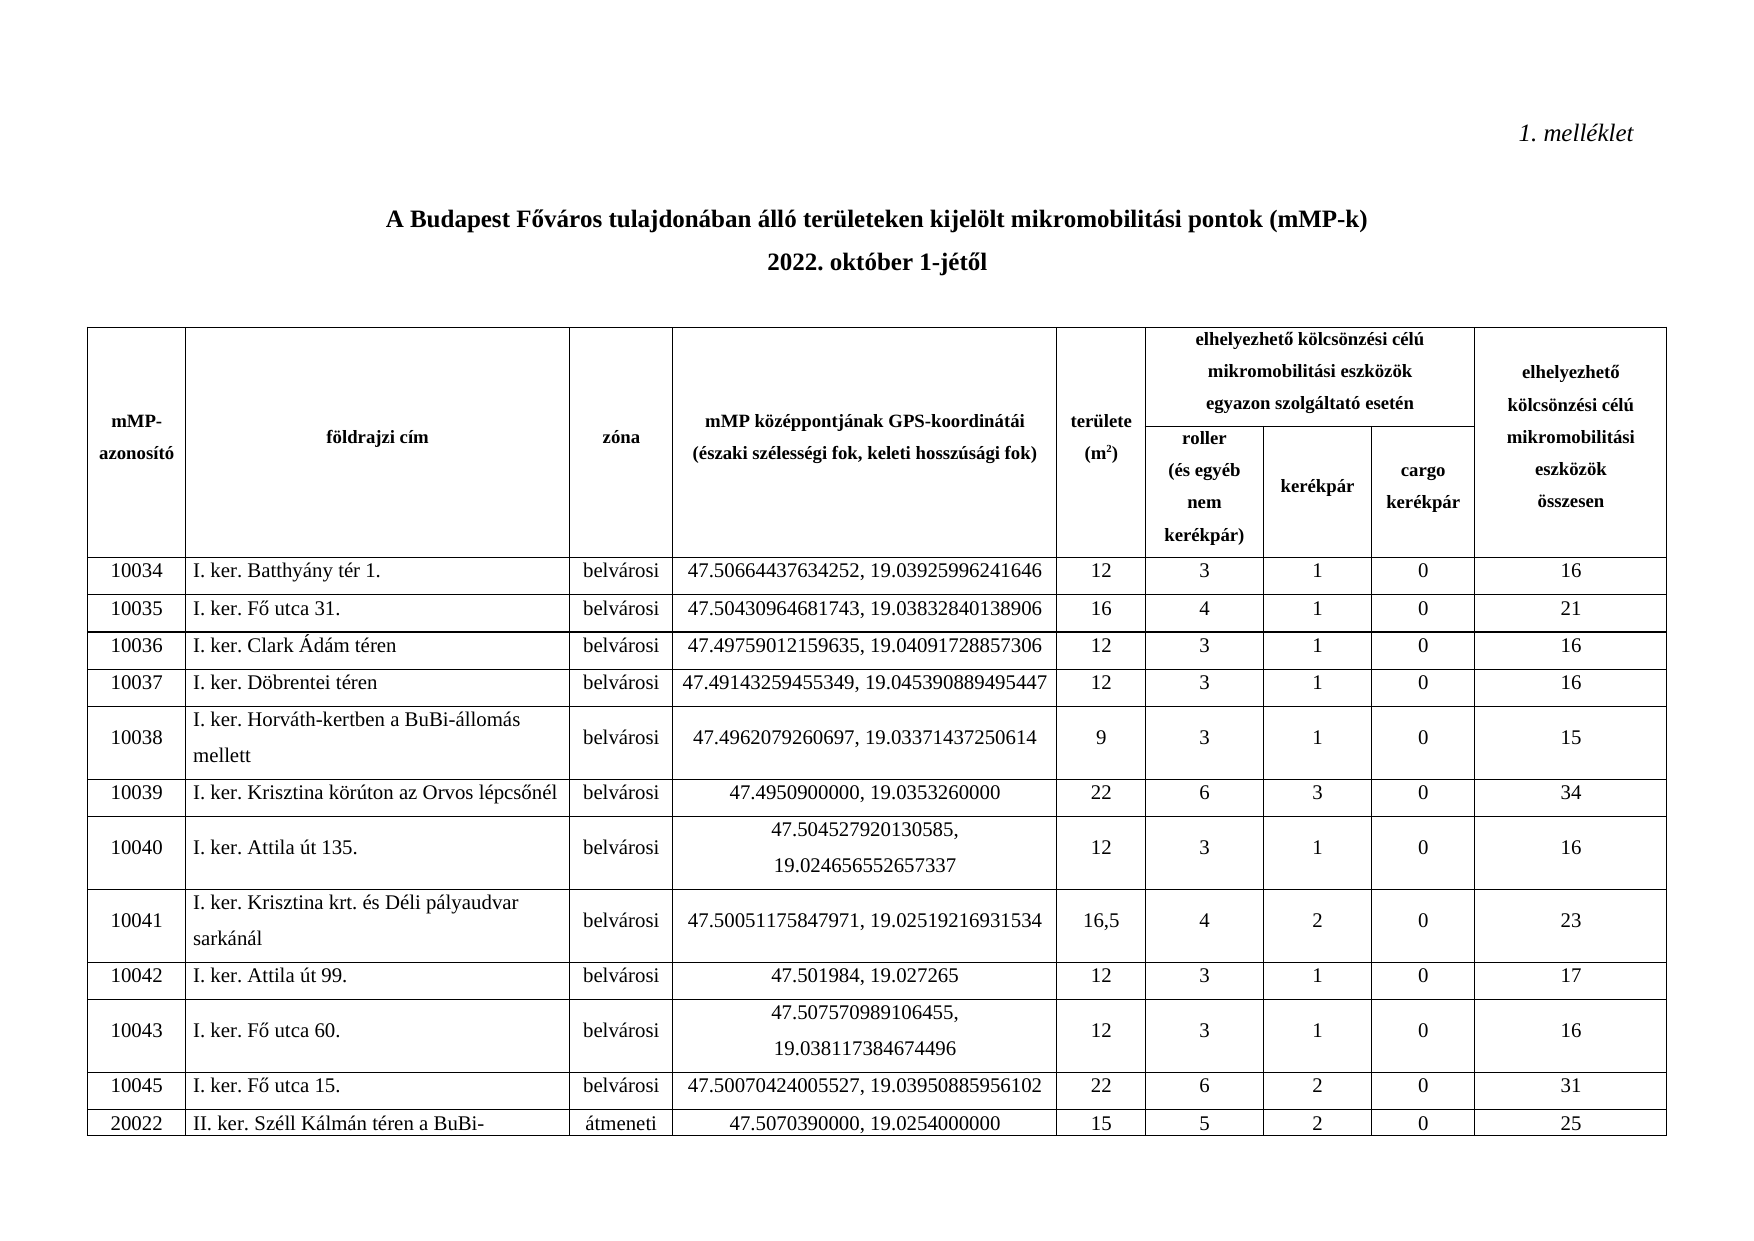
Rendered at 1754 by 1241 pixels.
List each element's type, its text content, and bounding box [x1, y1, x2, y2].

table_cell belvárosi [570, 558, 672, 594]
table_cell 1 [1264, 1000, 1371, 1072]
table_cell 1 [1264, 963, 1371, 999]
table_cell 10042 [88, 963, 185, 999]
table_cell 10038 [88, 707, 185, 779]
table_cell 47.50430964681743, 19.03832840138906 [673, 595, 1056, 631]
table_cell 10039 [88, 780, 185, 816]
table_cell 0 [1372, 558, 1474, 594]
table_cell 47.501984, 19.027265 [673, 963, 1056, 999]
table_header földrajzi cím [186, 328, 569, 557]
table_cell cargo kerékpár [1372, 427, 1474, 557]
table_cell 47.5070390000, 19.0254000000 [673, 1110, 1056, 1134]
table_cell I. ker. Horváth-kertben a BuBi-állomás mellett [186, 707, 569, 779]
table_cell 1 [1264, 633, 1371, 668]
table_cell 0 [1372, 963, 1474, 999]
table_cell 1 [1264, 595, 1371, 631]
table_cell 5 [1146, 1110, 1263, 1134]
table_cell 12 [1057, 963, 1145, 999]
table_cell I. ker. Attila út 99. [186, 963, 569, 999]
table_cell 47.50070424005527, 19.03950885956102 [673, 1073, 1056, 1109]
table_cell 15 [1057, 1110, 1145, 1134]
table_cell 47.49143259455349, 19.045390889495447 [673, 670, 1056, 706]
table_cell átmeneti [570, 1110, 672, 1134]
table_cell 16 [1475, 633, 1666, 668]
table_cell 17 [1475, 963, 1666, 999]
table_cell 16 [1475, 1000, 1666, 1072]
table_cell 0 [1372, 817, 1474, 889]
table_cell 10041 [88, 890, 185, 962]
table_cell 34 [1475, 780, 1666, 816]
table_cell 3 [1146, 817, 1263, 889]
table_cell 3 [1146, 670, 1263, 706]
table_cell belvárosi [570, 670, 672, 706]
table_cell 0 [1372, 670, 1474, 706]
table_cell belvárosi [570, 780, 672, 816]
table_cell 1 [1264, 558, 1371, 594]
table_cell 1 [1264, 707, 1371, 779]
table_cell 0 [1372, 890, 1474, 962]
table_cell I. ker. Attila út 135. [186, 817, 569, 889]
table_cell II. ker. Széll Kálmán téren a BuBi-állomásnál [186, 1110, 569, 1134]
table_cell 4 [1146, 890, 1263, 962]
table_cell belvárosi [570, 1073, 672, 1109]
table_cell 0 [1372, 780, 1474, 816]
table_cell 47.4950900000, 19.0353260000 [673, 780, 1056, 816]
text 1. melléklet [156, 118, 1636, 147]
table_cell 10037 [88, 670, 185, 706]
table_cell kerékpár [1264, 427, 1371, 557]
table_cell I. ker. Fő utca 31. [186, 595, 569, 631]
table_cell belvárosi [570, 595, 672, 631]
table_cell 16 [1475, 817, 1666, 889]
table_cell 10040 [88, 817, 185, 889]
table_cell 10035 [88, 595, 185, 631]
table_cell 2 [1264, 1073, 1371, 1109]
table_cell 16,5 [1057, 890, 1145, 962]
table_cell 12 [1057, 558, 1145, 594]
table_cell 2 [1264, 1110, 1371, 1134]
table_cell 0 [1372, 1073, 1474, 1109]
table_cell 6 [1146, 1073, 1263, 1109]
table_cell 12 [1057, 633, 1145, 668]
table_cell 47.4962079260697, 19.03371437250614 [673, 707, 1056, 779]
table_cell belvárosi [570, 633, 672, 668]
table_cell 0 [1372, 633, 1474, 668]
table_cell 10043 [88, 1000, 185, 1072]
table_cell 3 [1146, 707, 1263, 779]
table_cell 3 [1146, 1000, 1263, 1072]
table_cell 25 [1475, 1110, 1666, 1134]
table_cell 9 [1057, 707, 1145, 779]
table_cell I. ker. Clark Ádám téren [186, 633, 569, 668]
table_cell I. ker. Fő utca 60. [186, 1000, 569, 1072]
table_cell I. ker. Batthyány tér 1. [186, 558, 569, 594]
table_cell I. ker. Krisztina krt. és Déli pályaudvar sarkánál [186, 890, 569, 962]
table_cell 0 [1372, 1000, 1474, 1072]
table_cell belvárosi [570, 817, 672, 889]
table_cell 47.507570989106455, 19.038117384674496 [673, 1000, 1056, 1072]
table_cell 4 [1146, 595, 1263, 631]
table_cell 1 [1264, 670, 1371, 706]
table_cell 0 [1372, 707, 1474, 779]
table_header elhelyezhető kölcsönzési célú mikromobilitási eszközök összesen [1475, 328, 1666, 557]
table_cell 47.504527920130585, 19.024656552657337 [673, 817, 1056, 889]
table_cell 47.50664437634252, 19.03925996241646 [673, 558, 1056, 594]
table_cell 16 [1475, 558, 1666, 594]
table_header mMP középpontjának GPS-koordinátái (északi szélességi fok, keleti hosszúsági fok) [673, 328, 1056, 557]
table_cell 20022 [88, 1110, 185, 1134]
table_cell 10036 [88, 633, 185, 668]
table_cell 12 [1057, 1000, 1145, 1072]
table_cell I. ker. Döbrentei téren [186, 670, 569, 706]
table_cell 3 [1146, 633, 1263, 668]
table_cell 12 [1057, 670, 1145, 706]
table_cell 47.49759012159635, 19.04091728857306 [673, 633, 1056, 668]
table_cell 0 [1372, 1110, 1474, 1134]
table_cell 3 [1146, 558, 1263, 594]
table_cell 47.50051175847971, 19.02519216931534 [673, 890, 1056, 962]
table_cell 10034 [88, 558, 185, 594]
table_cell 10045 [88, 1073, 185, 1109]
text 2022. október 1-jétől [118, 247, 1636, 276]
table_cell 2 [1264, 890, 1371, 962]
table_cell I. ker. Fő utca 15. [186, 1073, 569, 1109]
table_cell 16 [1057, 595, 1145, 631]
text A Budapest Főváros tulajdonában álló területeken kijelölt mikromobilitási pontok (mMP-k) [118, 204, 1636, 233]
table_cell 22 [1057, 780, 1145, 816]
table_cell 23 [1475, 890, 1666, 962]
table_cell 0 [1372, 595, 1474, 631]
table_cell 3 [1264, 780, 1371, 816]
table_header zóna [570, 328, 672, 557]
table_cell 1 [1264, 817, 1371, 889]
table_cell belvárosi [570, 963, 672, 999]
table_cell 15 [1475, 707, 1666, 779]
table_cell 3 [1146, 963, 1263, 999]
table_cell 22 [1057, 1073, 1145, 1109]
table_cell I. ker. Krisztina körúton az Orvos lépcsőnél [186, 780, 569, 816]
table_header területe (m2) [1057, 328, 1145, 557]
table_cell 6 [1146, 780, 1263, 816]
table_cell 16 [1475, 670, 1666, 706]
table_header elhelyezhető kölcsönzési célú mikromobilitási eszközök egyazon szolgáltató esetén [1146, 328, 1474, 426]
table_cell belvárosi [570, 890, 672, 962]
table_cell 12 [1057, 817, 1145, 889]
table_cell 31 [1475, 1073, 1666, 1109]
table_cell belvárosi [570, 707, 672, 779]
table_cell roller (és egyéb nem kerékpár) [1146, 427, 1263, 557]
table_cell 21 [1475, 595, 1666, 631]
table_cell belvárosi [570, 1000, 672, 1072]
table_header mMP-azonosító [88, 328, 185, 557]
